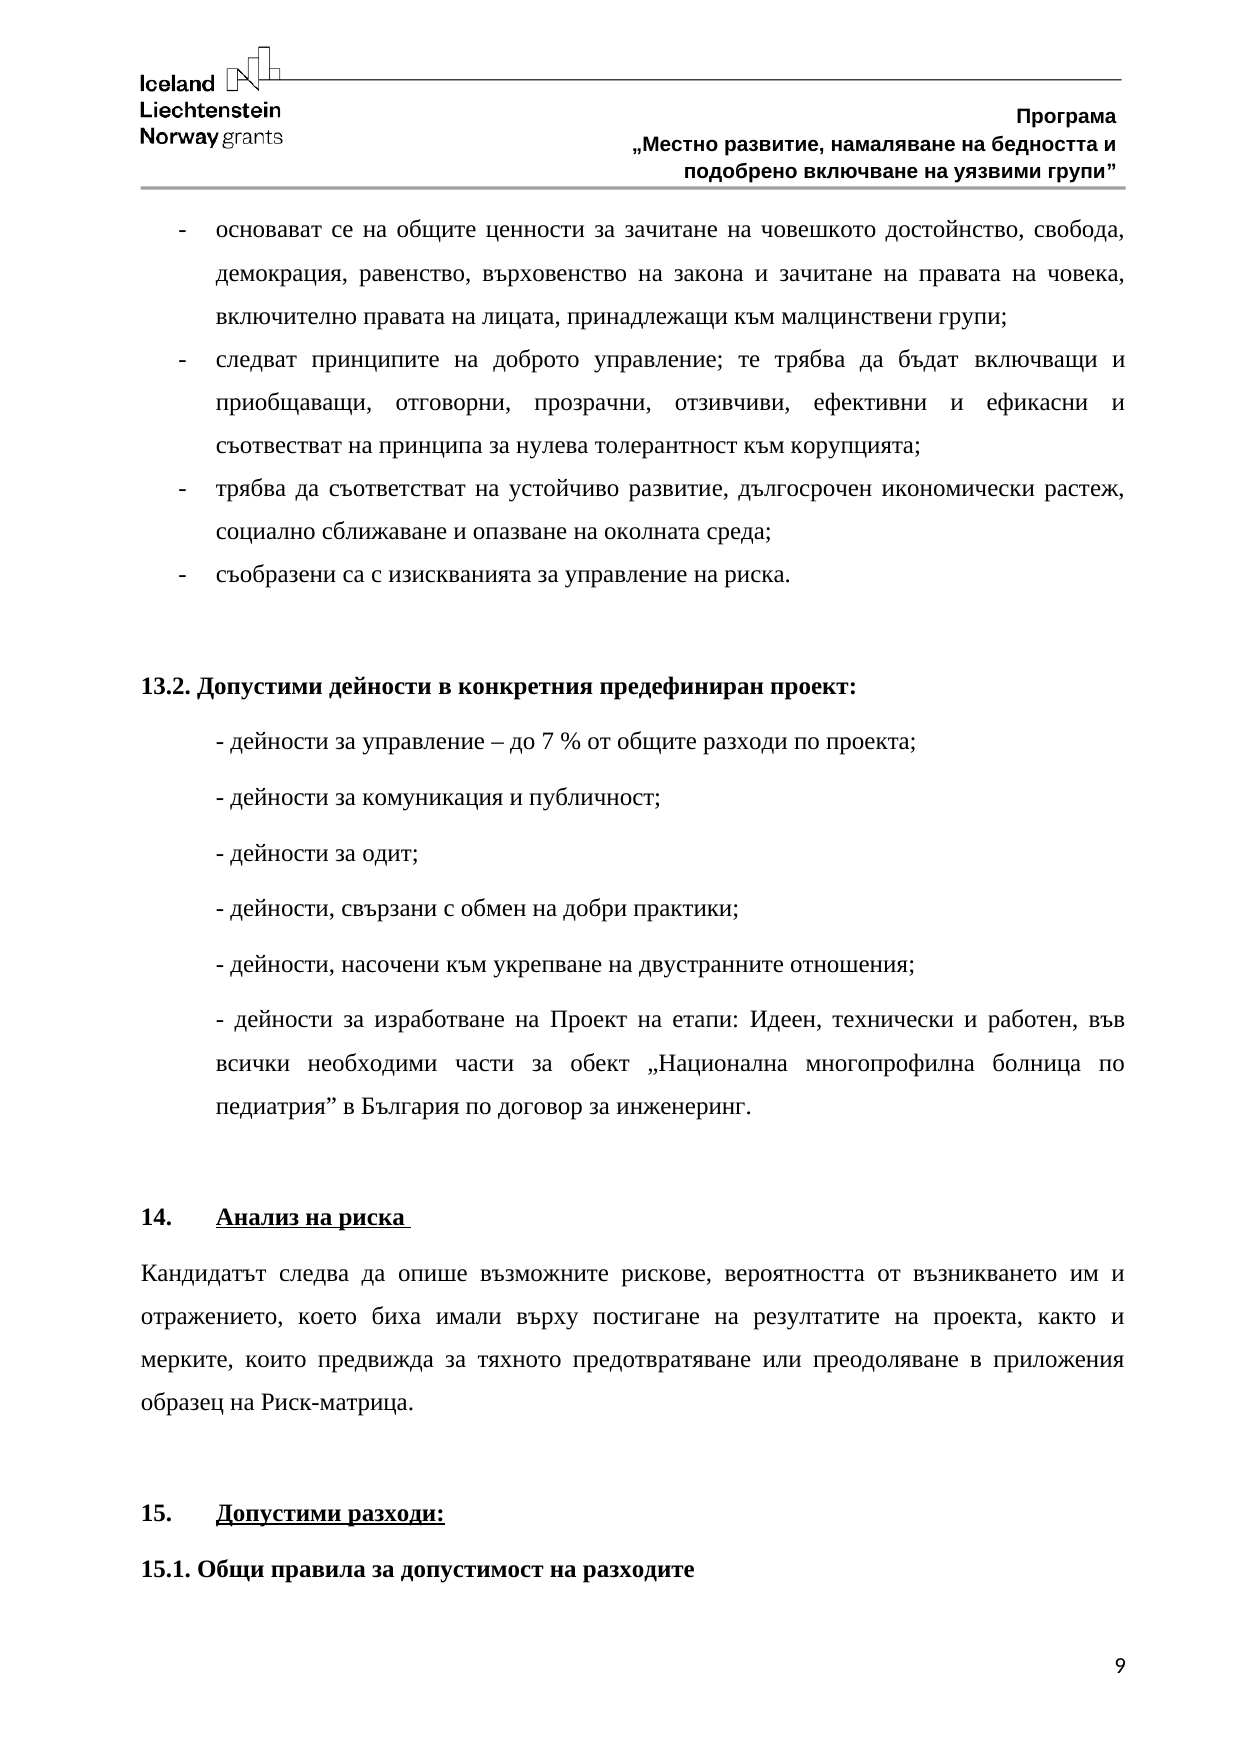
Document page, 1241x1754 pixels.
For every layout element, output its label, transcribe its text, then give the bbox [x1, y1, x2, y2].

text - дейности, насочени към укрепване на двустранните отношения; [216, 949, 1126, 978]
list основават се на общите ценности за зачитане на човешкото достойнство, свобода, демокрация, равенство, върховенство на закона и зачитане на правата на човека, включително правата на лицата, принадлежащи към малцинствени групи; [178, 214, 1126, 329]
list съобразени са с изискванията за управление на риска. [178, 559, 1126, 588]
picture [139, 46, 1122, 149]
text - дейности за одит; [216, 838, 1126, 866]
text 15.1. Общи правила за допустимост на разходите [141, 1554, 1126, 1583]
text 13.2. Допустими дейности в конкретния предефиниран проект: [141, 671, 1126, 699]
text Кандидатът следва да опише възможните рискове, вероятността от възникването им и отражението, което биха имали върху постигане на резултатите на проекта, както и мерките, които предвижда за тяхното предотвратяване или преодоляване в приложения образец на Риск-матрица. [141, 1258, 1126, 1416]
text - дейности, свързани с обмен на добри практики; [216, 893, 1126, 922]
text - дейности за управление – до 7 % от общите разходи по проекта; [216, 726, 1126, 755]
list трябва да съответстват на устойчиво развитие, дългосрочен икономически растеж, социално сближаване и опазване на околната среда; [178, 473, 1126, 545]
text - дейности за комуникация и публичност; [216, 782, 1126, 811]
text - дейности за изработване на Проект на етапи: Идеен, технически и работен, във всички необходими части за обект „Национална многопрофилна болница по педиатрия” в България по договор за инженеринг. [216, 1004, 1126, 1119]
list Анализ на риска [141, 1202, 1126, 1231]
list следват принципите на доброто управление; те трябва да бъдат включващи и приобщаващи, отговорни, прозрачни, отзивчиви, ефективни и ефикасни и съотвестват на принципа за нулева толерантност към корупцията; [178, 344, 1126, 459]
list Допустими разходи: [141, 1498, 1126, 1527]
